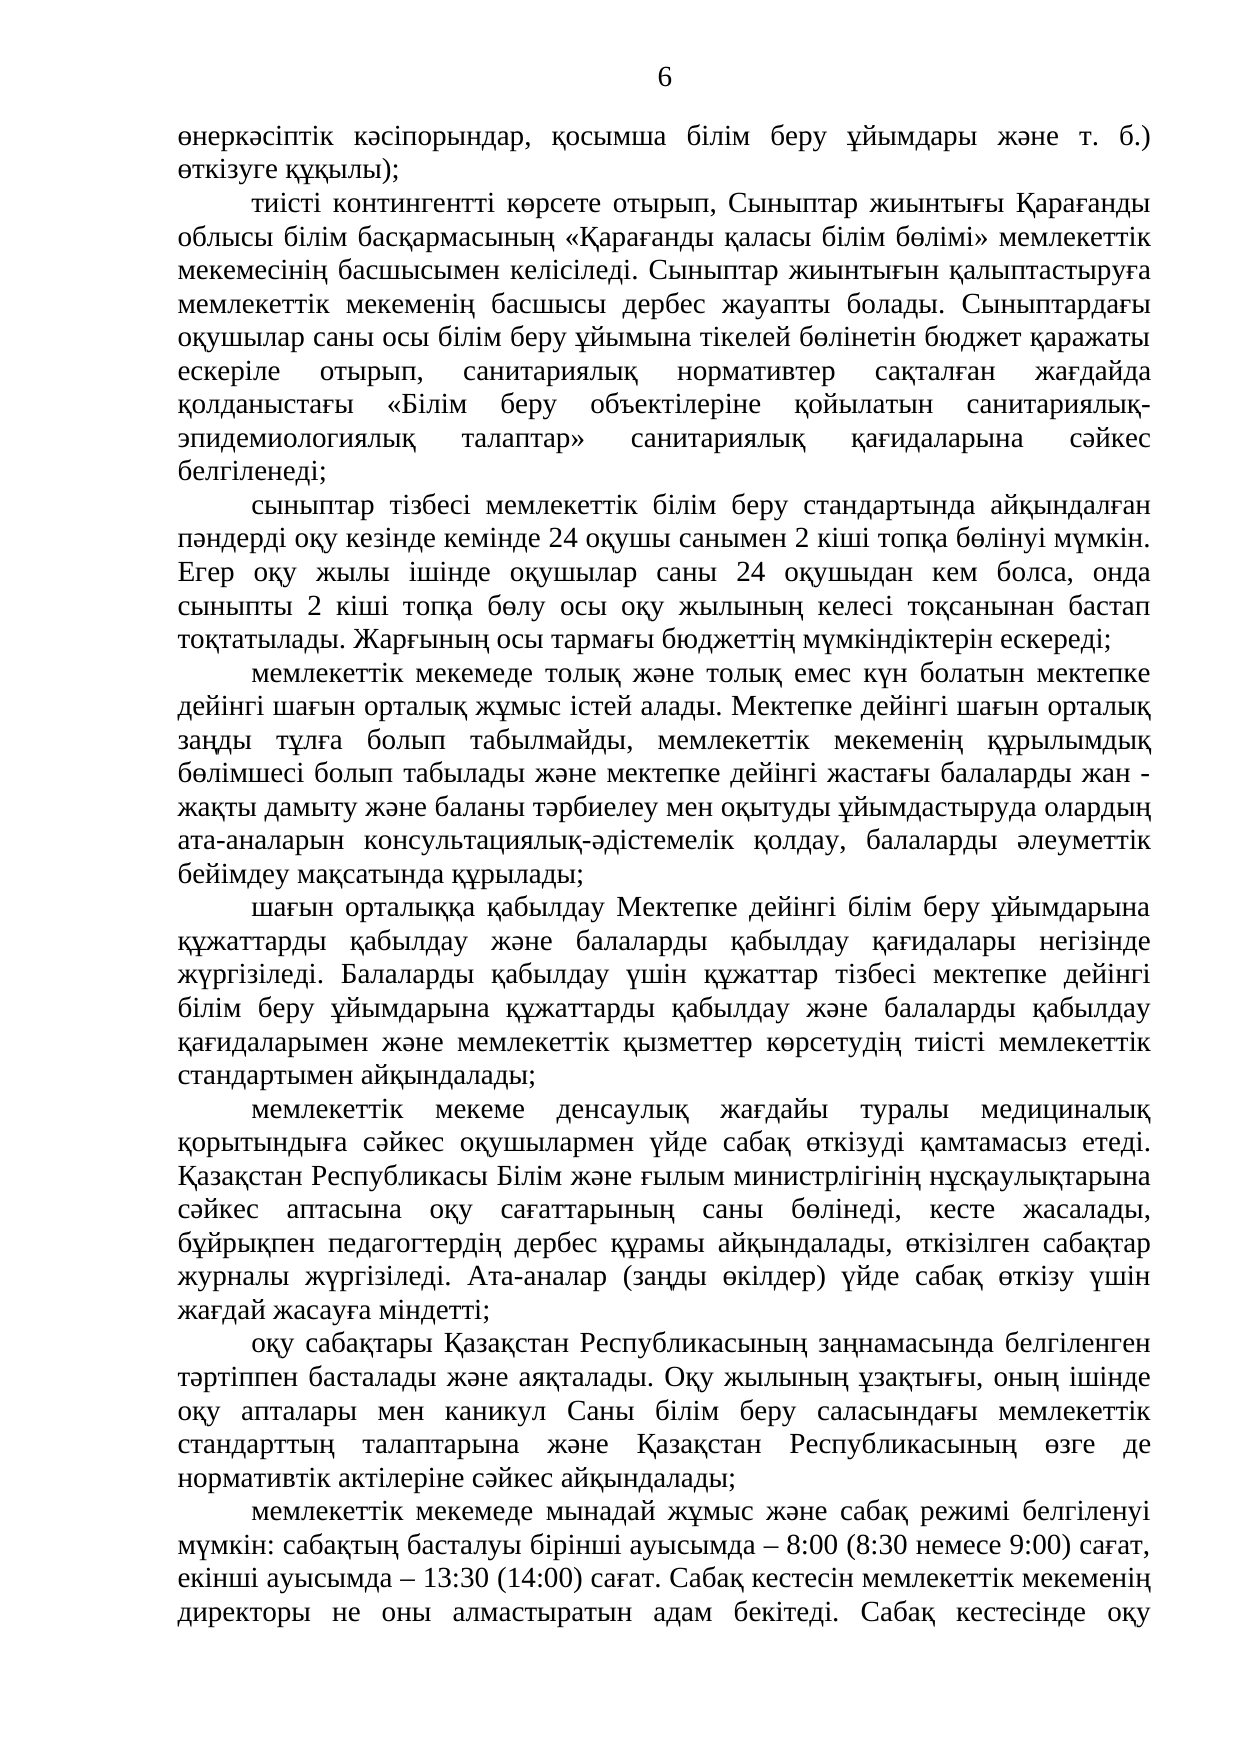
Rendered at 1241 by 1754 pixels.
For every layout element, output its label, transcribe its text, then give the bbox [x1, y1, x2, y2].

text шағын орталыққа қабылдау Мектепке дейінгі білім беру ұйымдарына құжаттарды қабылдау және балаларды қабылдау қағидалары негізінде жүргізіледі. Балаларды қабылдау үшін құжаттар тізбесі мектепке дейінгі білім беру ұйымдарына құжаттарды қабылдау және балаларды қабылдау қағидаларымен және мемлекеттік қызметтер көрсетудің тиісті мемлекеттік стандартымен айқындалады; [177, 889, 1152, 1091]
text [177, 1493, 1152, 1627]
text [177, 118, 1152, 185]
text тиісті контингентті көрсете отырып, Сыныптар жиынтығы Қарағанды облысы білім басқармасының «Қарағанды қаласы білім бөлімі» мемлекеттік мекемесінің басшысымен келісіледі. Сыныптар жиынтығын қалыптастыруға мемлекеттік мекеменің басшысы дербес жауапты болады. Сыныптардағы оқушылар саны осы білім беру ұйымына тікелей бөлінетін бюджет қаражаты ескеріле отырып, санитариялық нормативтер сақталған жағдайда қолданыстағы «Білім беру объектілеріне қойылатын санитариялық-эпидемиологиялық талаптар» санитариялық қағидаларына сәйкес белгіленеді; [177, 185, 1152, 487]
text оқу сабақтары Қазақстан Республикасының заңнамасында белгіленген тәртіппен басталады және аяқталады. Оқу жылының ұзақтығы, оның ішінде оқу апталары мен каникул Саны білім беру саласындағы мемлекеттік стандарттың талаптарына және Қазақстан Республикасының өзге де нормативтік актілеріне сәйкес айқындалады; [177, 1326, 1152, 1493]
text мемлекеттік мекемеде толық және толық емес күн болатын мектепке дейінгі шағын орталық жұмыс істей алады. Мектепке дейінгі шағын орталық заңды тұлға болып табылмайды, мемлекеттік мекеменің құрылымдық бөлімшесі болып табылады және мектепке дейінгі жастағы балаларды жан - жақты дамыту және баланы тәрбиелеу мен оқытуды ұйымдастыруда олардың ата-аналарын консультациялық-әдістемелік қолдау, балаларды әлеуметтік бейімдеу мақсатында құрылады; [177, 655, 1152, 889]
text мемлекеттік мекеме денсаулық жағдайы туралы медициналық қорытындыға сәйкес оқушылармен үйде сабақ өткізуді қамтамасыз етеді. Қазақстан Республикасы Білім және ғылым министрлігінің нұсқаулықтарына сәйкес аптасына оқу сағаттарының саны бөлінеді, кесте жасалады, бұйрықпен педагогтердің дербес құрамы айқындалады, өткізілген сабақтар журналы жүргізіледі. Ата-аналар (заңды өкілдер) үйде сабақ өткізу үшін жағдай жасауға міндетті; [177, 1091, 1152, 1326]
text сыныптар тізбесі мемлекеттік білім беру стандартында айқындалған пәндерді оқу кезінде кемінде 24 оқушы санымен 2 кіші топқа бөлінуі мүмкін. Егер оқу жылы ішінде оқушылар саны 24 оқушыдан кем болса, онда сыныпты 2 кіші топқа бөлу осы оқу жылының келесі тоқсанынан бастап тоқтатылады. Жарғының осы тармағы бюджеттің мүмкіндіктерін ескереді; [177, 487, 1152, 655]
